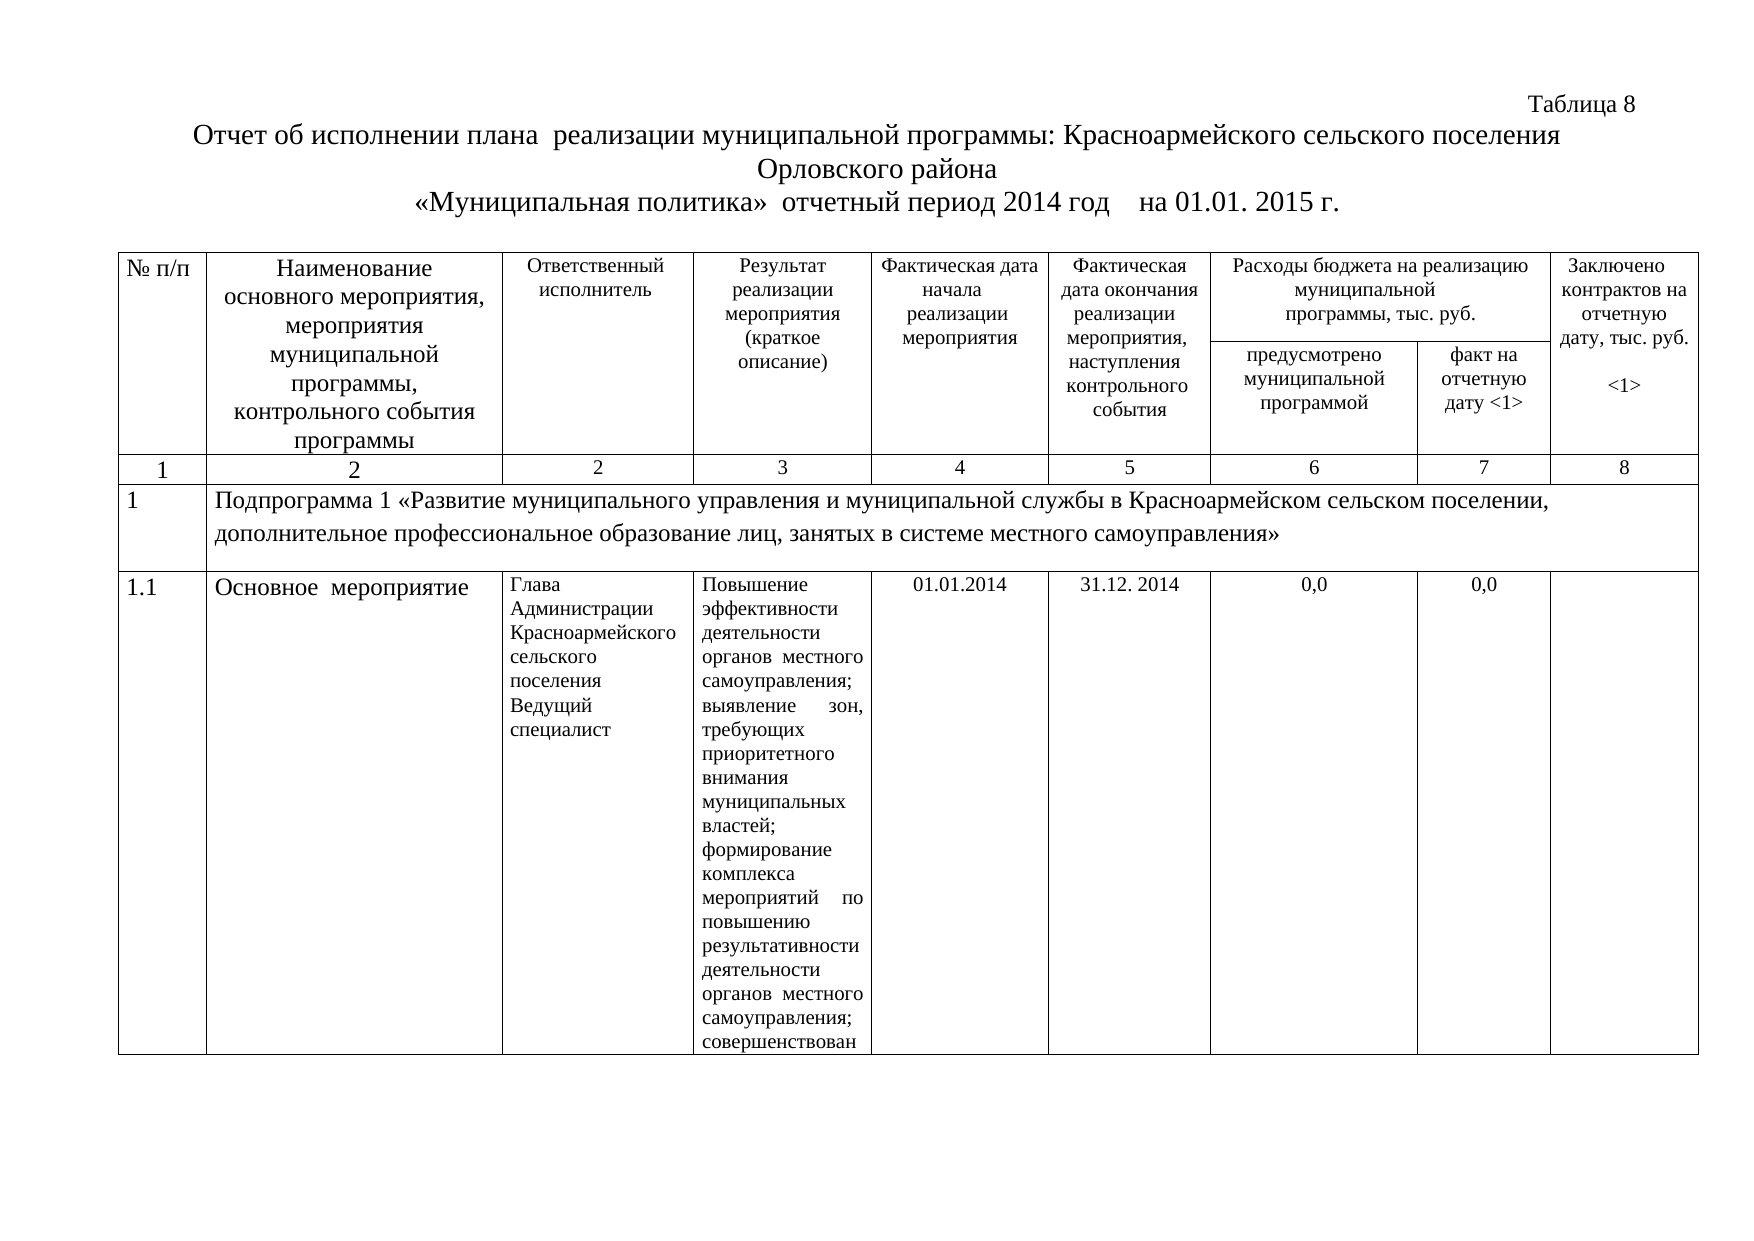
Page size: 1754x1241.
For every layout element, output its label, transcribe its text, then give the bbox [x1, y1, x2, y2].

table_cell 1.1 [119, 572, 206, 1053]
text Отчет об исполнении плана реализации муниципальной программы: Красноармейского сельского поселения Орловского района [118, 117, 1636, 184]
table_cell 1 [119, 485, 206, 571]
table_cell Подпрограмма 1 «Развитие муниципального управления и муниципальной службы в Красноармейском сельском поселении, дополнительное профессиональное образование лиц, занятых в системе местного самоуправления» [207, 485, 1698, 571]
table_cell предусмотрено муниципальной программой [1211, 342, 1417, 454]
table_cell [503, 572, 693, 1053]
table_cell 31.12. 2014 [1049, 572, 1210, 1053]
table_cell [207, 572, 502, 1053]
table_header Результат реализации мероприятия (краткое описание) [694, 253, 871, 454]
table_cell 0,0 [1211, 572, 1417, 1053]
table_header Заключено контрактов на отчетную дату, тыс. руб. <1> [1551, 253, 1698, 454]
table_cell 3 [694, 455, 871, 484]
table_cell 5 [1049, 455, 1210, 484]
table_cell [694, 572, 871, 1053]
table_cell 2 [207, 455, 502, 484]
table_cell 8 [1551, 455, 1698, 484]
table_header Наименование основного мероприятия, мероприятия муниципальной программы, контрольного события программы [207, 253, 502, 454]
table_cell факт на отчетную дату <1> [1418, 342, 1550, 454]
table_cell 1 [119, 455, 206, 484]
table_cell 7 [1418, 455, 1550, 484]
table_cell [1551, 572, 1698, 1053]
table_header Расходы бюджета на реализацию муниципальной программы, тыс. руб. [1211, 253, 1550, 341]
table_cell 2 [503, 455, 693, 484]
table_header № п/п [119, 253, 206, 454]
table_cell 4 [872, 455, 1048, 484]
table_cell 0,0 [1418, 572, 1550, 1053]
table_header Фактическая дата окончания реализации мероприятия, наступления контрольного события [1049, 253, 1210, 454]
table_cell 6 [1211, 455, 1417, 484]
table_header Фактическая дата начала реализации мероприятия [872, 253, 1048, 454]
table_cell 01.01.2014 [872, 572, 1048, 1053]
text Таблица 8 [118, 89, 1636, 117]
text «Муниципальная политика» отчетный период 2014 год на 01.01. 2015 г. [118, 184, 1636, 218]
table_header Ответственный исполнитель [503, 253, 693, 454]
